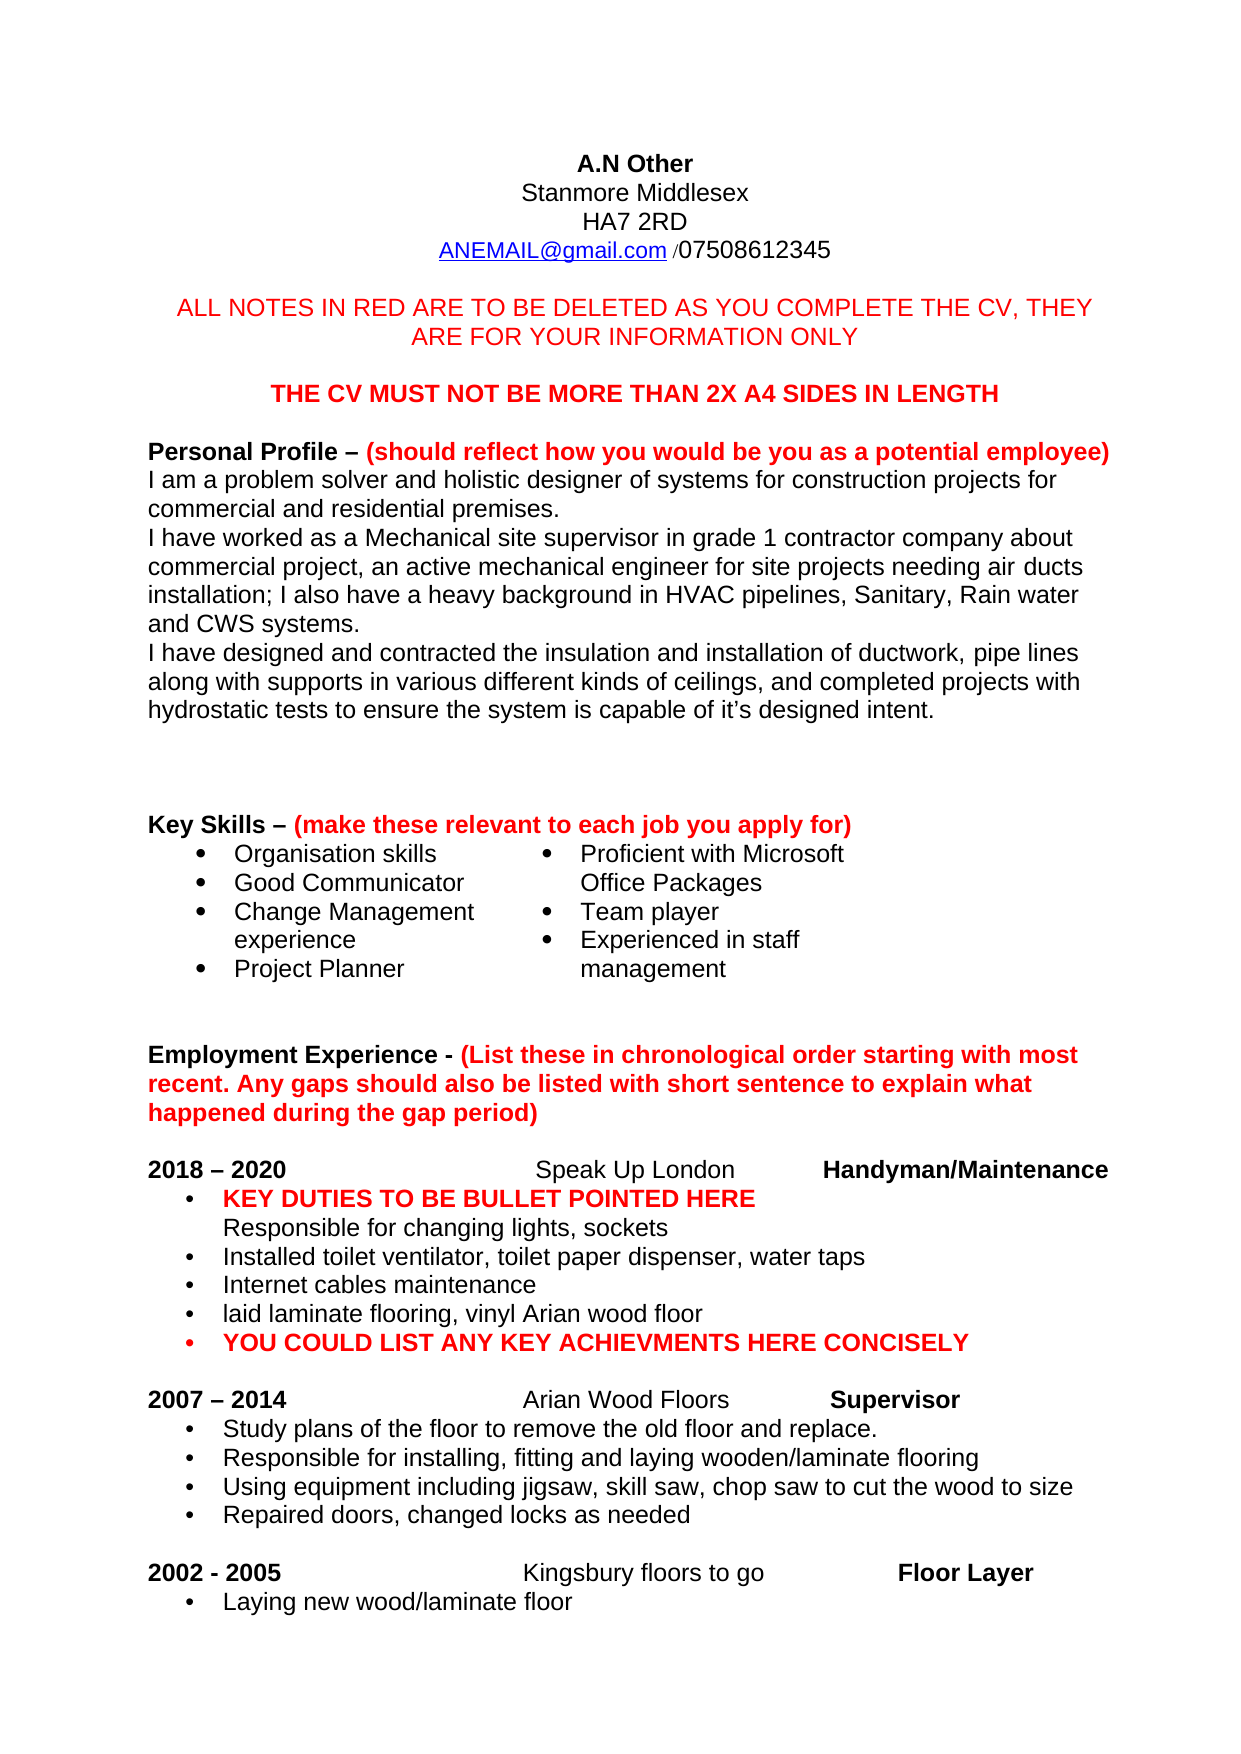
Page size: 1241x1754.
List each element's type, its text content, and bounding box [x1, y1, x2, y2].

table_header Proficient with Microsoft Office Packages Team player Experienced in staff management [494, 839, 916, 1041]
text I am a problem solver and holistic designer of systems for construction projects for commercial and residential premises. [148, 465, 1122, 523]
list Repaired doors, changed locks as needed [185, 1501, 1122, 1529]
list YOU COULD LIST ANY KEY ACHIEVMENTS HERE CONCISELY [185, 1328, 1122, 1357]
text HA7 2RD [148, 206, 1122, 235]
text I have worked as a Mechanical site supervisor in grade 1 contractor company about commercial project, an active mechanical engineer for site projects needing air ducts installation; I also have a heavy background in HVAC pipelines, Sanitary, Rain water and CWS systems. [148, 523, 1122, 638]
text ANEMAIL@gmail.com /07508612345 [148, 235, 1122, 264]
list Internet cables maintenance [185, 1271, 1122, 1299]
text Employment Experience - (List these in chronological order starting with most recent. Any gaps should also be listed with short sentence to explain what happened during the gap period) [148, 1041, 1122, 1127]
text 2002 - 2005 Kingsbury floors to go Floor Layer [148, 1558, 1122, 1587]
table_header Organisation skills Good Communicator Change Management experience Project Planner [148, 839, 494, 1041]
list Installed toilet ventilator, toilet paper dispenser, water taps [185, 1242, 1122, 1271]
text Stanmore Middlesex [148, 178, 1122, 206]
text Personal Profile – (should reflect how you would be you as a potential employee) [148, 436, 1122, 465]
text ALL NOTES IN RED ARE TO BE DELETED AS YOU COMPLETE THE CV, THEY ARE FOR YOUR INFORMATION ONLY [148, 293, 1122, 350]
text 2018 – 2020 Speak Up London Handyman/Maintenance [148, 1156, 1122, 1184]
list laid laminate flooring, vinyl Arian wood floor [185, 1299, 1122, 1328]
text 2007 – 2014 Arian Wood Floors Supervisor [148, 1386, 1122, 1414]
list KEY DUTIES TO BE BULLET POINTED HERE Responsible for changing lights, sockets [185, 1184, 1122, 1242]
list Laying new wood/laminate floor [185, 1587, 1122, 1616]
list Using equipment including jigsaw, skill saw, chop saw to cut the wood to size [185, 1472, 1122, 1501]
text I have designed and contracted the insulation and installation of ductwork, pipe lines along with supports in various different kinds of ceilings, and completed projects with hydrostatic tests to ensure the system is capable of it’s designed intent. [148, 638, 1122, 724]
list Study plans of the floor to remove the old floor and replace. [185, 1414, 1122, 1443]
text A.N Other [148, 149, 1122, 178]
list Responsible for installing, fitting and laying wooden/laminate flooring [185, 1443, 1122, 1472]
text Key Skills – (make these relevant to each job you apply for) [148, 810, 1122, 839]
text THE CV MUST NOT BE MORE THAN 2X A4 SIDES IN LENGTH [148, 379, 1122, 408]
